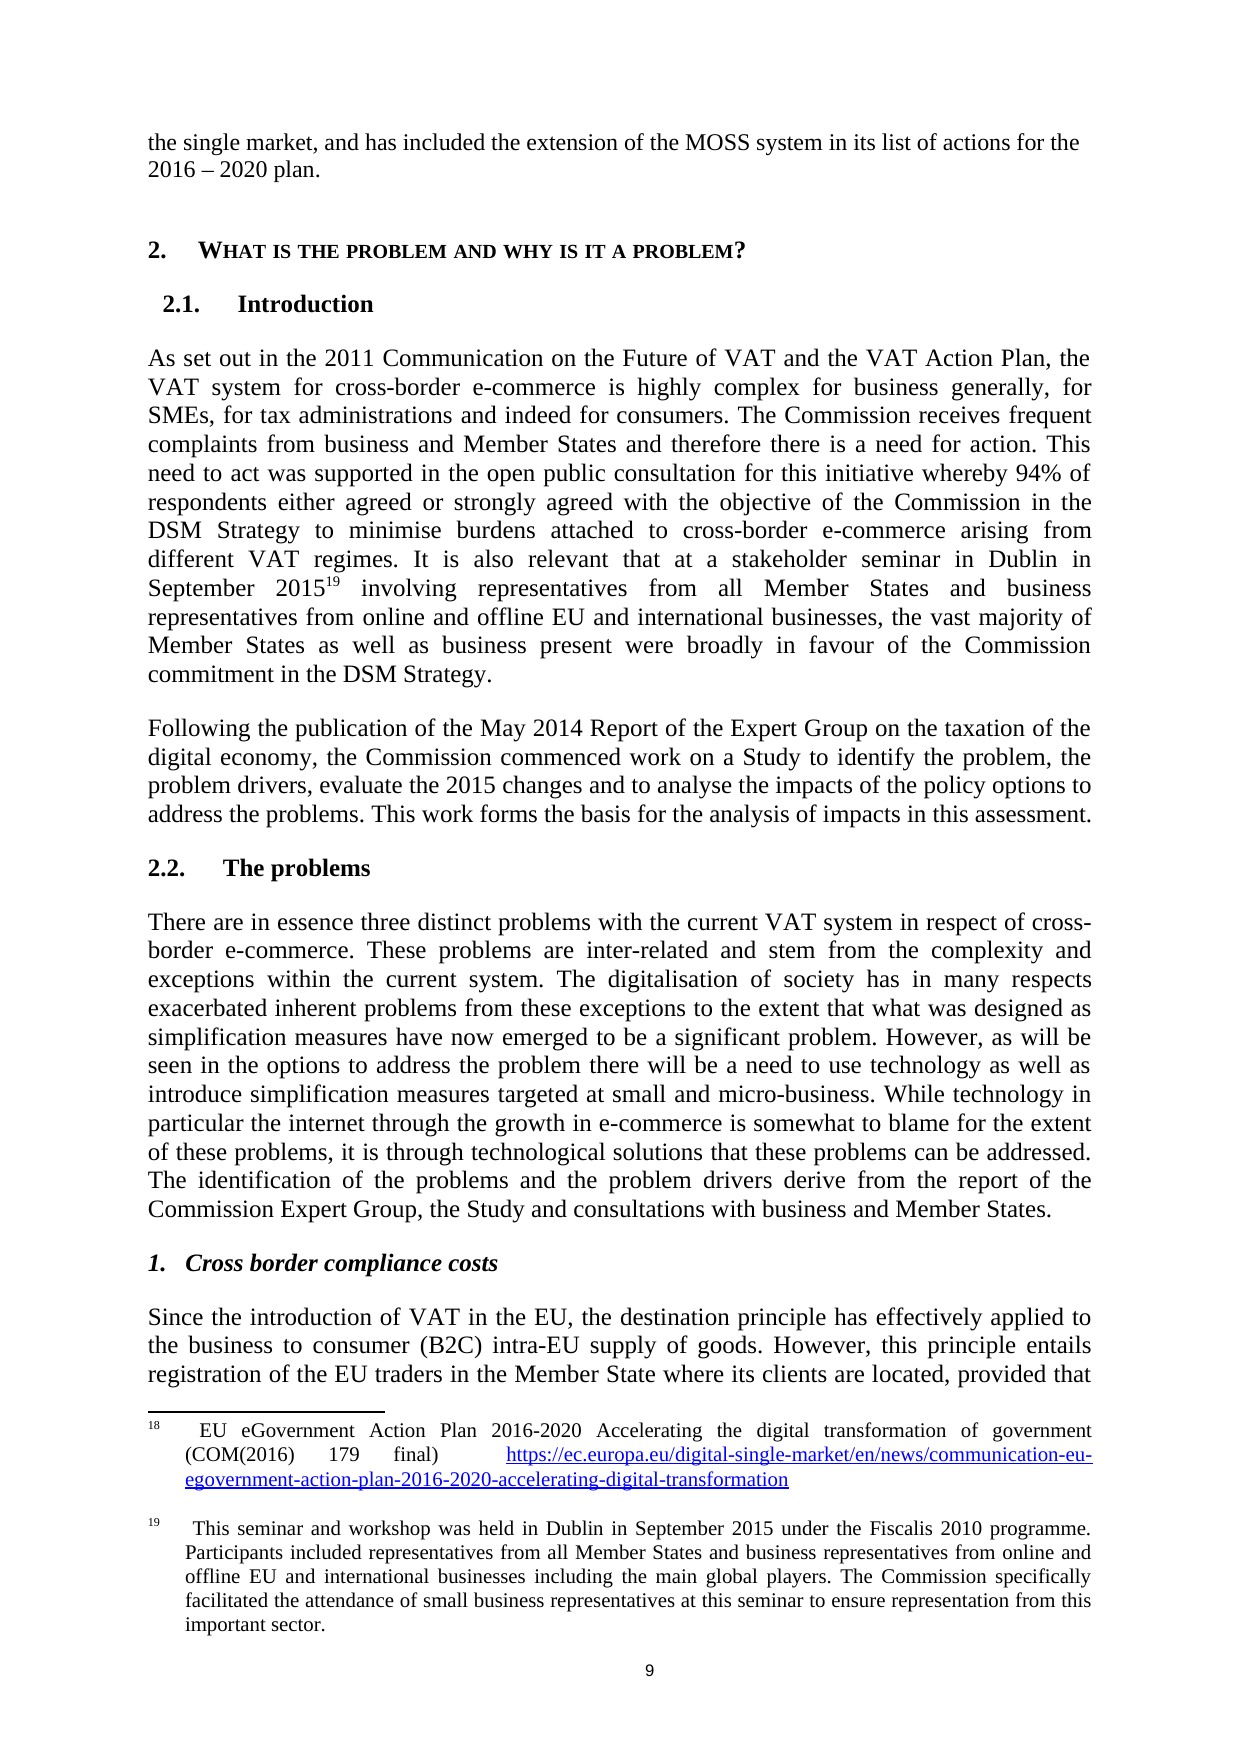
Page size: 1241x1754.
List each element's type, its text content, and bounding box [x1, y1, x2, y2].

list Cross border compliance costs [148, 1248, 1093, 1277]
text As set out in the 2011 Communication on the Future of VAT and the VAT Action Plan, the VAT system for cross-border e-commerce is highly complex for business generally, for SMEs, for tax administrations and indeed for consumers. The Commission receives frequent complaints from business and Member States and therefore there is a need for action. This need to act was supported in the open public consultation for this initiative whereby 94% of respondents either agreed or strongly agreed with the objective of the Commission in the DSM Strategy to minimise burdens attached to cross-border e-commerce arising from different VAT regimes. It is also relevant that at a stakeholder seminar in Dublin in September 2015 involving representatives from all Member States and business representatives from online and offline EU and international businesses, the vast majority of Member States as well as business present were broadly in favour of the Commission commitment in the DSM Strategy. [148, 343, 1093, 688]
subtitle Introduction [162, 289, 1093, 318]
text Following the publication of the May 2014 Report of the Expert Group on the taxation of the digital economy, the Commission commenced work on a Study to identify the problem, the problem drivers, evaluate the 2015 changes and to analyse the impacts of the policy options to address the problems. This work forms the basis for the analysis of impacts in this assessment. [148, 713, 1093, 828]
subtitle The problems [148, 853, 1093, 882]
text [148, 1302, 1093, 1388]
subtitle What is the problem and why is it a problem? [148, 235, 1093, 264]
text Further, the April 2016 e-Government Action Plan recognises the 2015 MOSS system as a successful pan-European governmental IT project which has provided benefits for business and the single market, and has included the extension of the MOSS system in its list of actions for the 2016 – 2020 plan. [148, 128, 1093, 183]
text There are in essence three distinct problems with the current VAT system in respect of cross-border e-commerce. These problems are inter-related and stem from the complexity and exceptions within the current system. The digitalisation of society has in many respects exacerbated inherent problems from these exceptions to the extent that what was designed as simplification measures have now emerged to be a significant problem. However, as will be seen in the options to address the problem there will be a need to use technology as well as introduce simplification measures targeted at small and micro-business. While technology in particular the internet through the growth in e-commerce is somewhat to blame for the extent of these problems, it is through technological solutions that these problems can be addressed. The identification of the problems and the problem drivers derive from the report of the Commission Expert Group, the Study and consultations with business and Member States. [148, 907, 1093, 1223]
